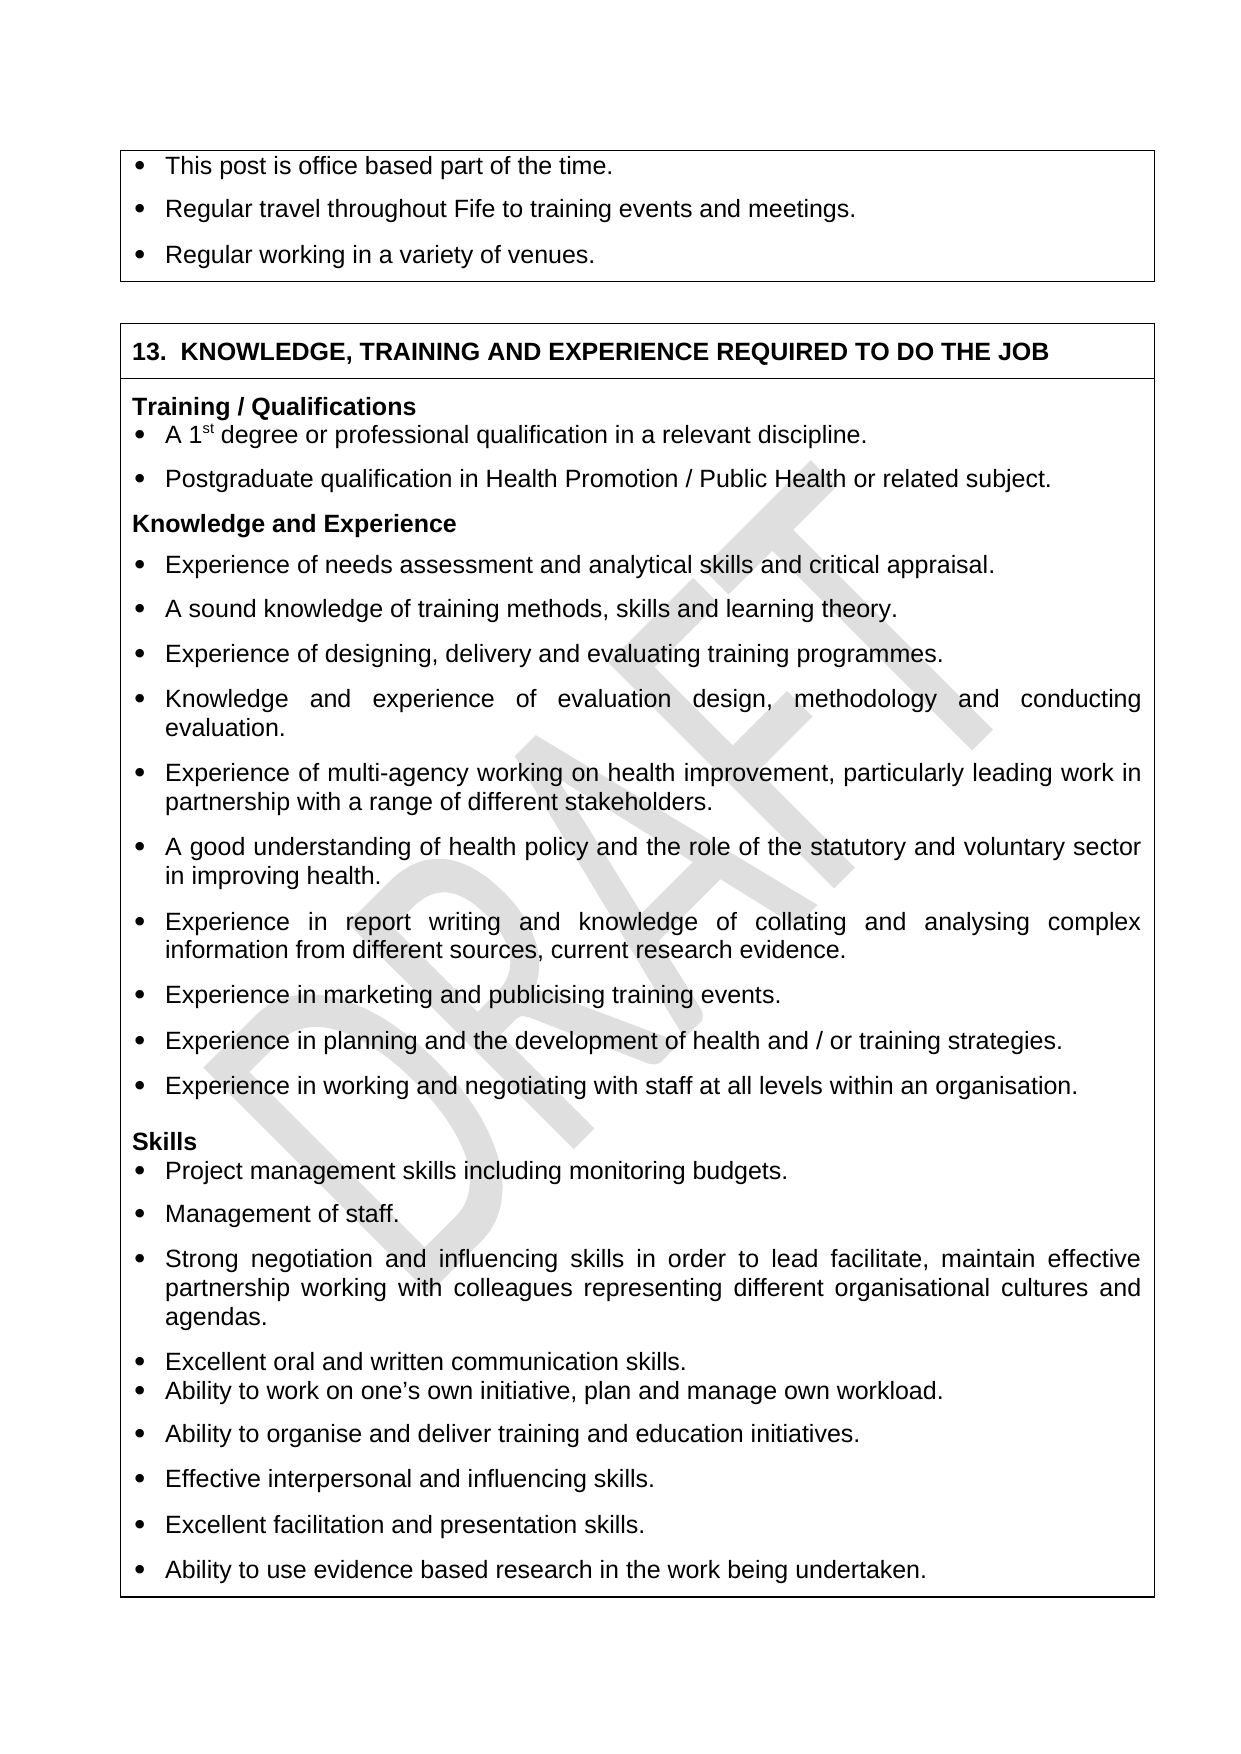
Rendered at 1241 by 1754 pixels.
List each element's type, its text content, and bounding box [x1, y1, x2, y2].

table_header 13. KNOWLEDGE, TRAINING AND EXPERIENCE REQUIRED TO DO THE JOB [121, 324, 1154, 378]
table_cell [121, 151, 1154, 281]
table_cell Training / Qualifications A 1st degree or professional qualification in a relevant discipline. Postgraduate qualification in Health Promotion / Public Health or related subject. Knowledge and Experience Experience of needs assessment and analytical skills and critical appraisal. A sound knowledge of training methods, skills and learning theory. Experience of designing, delivery and evaluating training programmes. Knowledge and experience of evaluation design, methodology and conducting evaluation. Experience of multi-agency working on health improvement, particularly leading work in partnership with a range of different stakeholders. A good understanding of health policy and the role of the statutory and voluntary sector in improving health. Experience in report writing and knowledge of collating and analysing complex information from different sources, current research evidence. Experience in marketing and publicising training events. Experience in planning and the development of health and / or training strategies. Experience in working and negotiating with staff at all levels within an organisation. Skills Project management skills including monitoring budgets. Management of staff. Strong negotiation and influencing skills in order to lead facilitate, maintain effective partnership working with colleagues representing different organisational cultures and agendas. Excellent oral and written communication skills. Ability to work on one’s own initiative, plan and manage own workload. Ability to organise and deliver training and education initiatives. Effective interpersonal and influencing skills. Excellent facilitation and presentation skills. Ability to use evidence based research in the work being undertaken. [121, 379, 1154, 1596]
